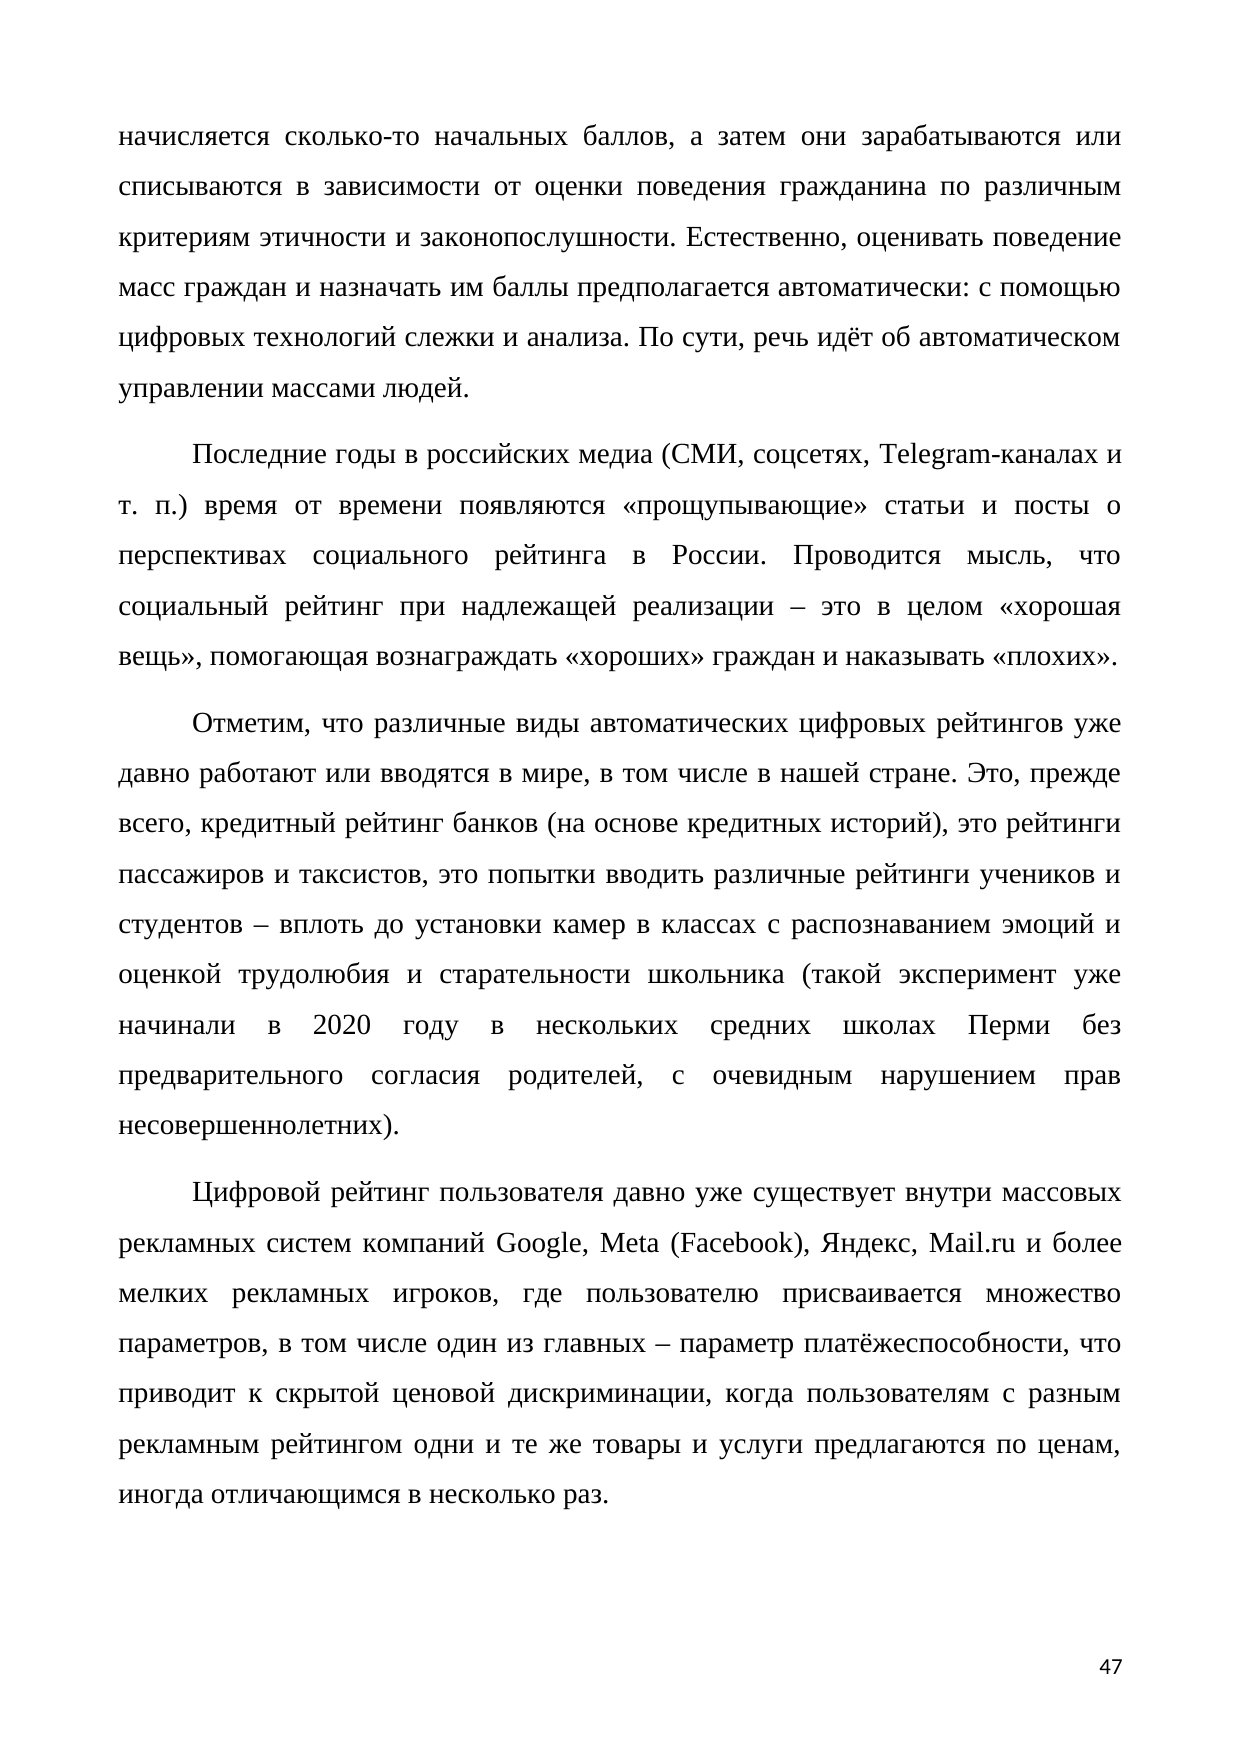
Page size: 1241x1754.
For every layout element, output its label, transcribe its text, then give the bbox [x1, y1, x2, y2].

text Последние годы в российских медиа (СМИ, соцсетях, Telegram-каналах и т. п.) время от времени появляются «прощупывающие» статьи и посты о перспективах социального рейтинга в России. Проводится мысль, что социальный рейтинг при надлежащей реализации – это в целом «хорошая вещь», помогающая вознаграждать «хороших» граждан и наказывать «плохих». [118, 437, 1122, 671]
text Отметим, что различные виды автоматических цифровых рейтингов уже давно работают или вводятся в мире, в том числе в нашей стране. Это, прежде всего, кредитный рейтинг банков (на основе кредитных историй), это рейтинги пассажиров и таксистов, это попытки вводить различные рейтинги учеников и студентов – вплоть до установки камер в классах с распознаванием эмоций и оценкой трудолюбия и старательности школьника (такой эксперимент уже начинали в 2020 году в нескольких средних школах Перми без предварительного согласия родителей, с очевидным нарушением прав несовершеннолетних). [118, 705, 1122, 1141]
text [118, 118, 1122, 403]
text Цифровой рейтинг пользователя давно уже существует внутри массовых рекламных систем компаний Google, Meta (Facebook), Яндекс, Mail.ru и более мелких рекламных игроков, где пользователю присваивается множество параметров, в том числе один из главных – параметр платёжеспособности, что приводит к скрытой ценовой дискриминации, когда пользователям с разным рекламным рейтингом одни и те же товары и услуги предлагаются по ценам, иногда отличающимся в несколько раз. [118, 1174, 1122, 1510]
